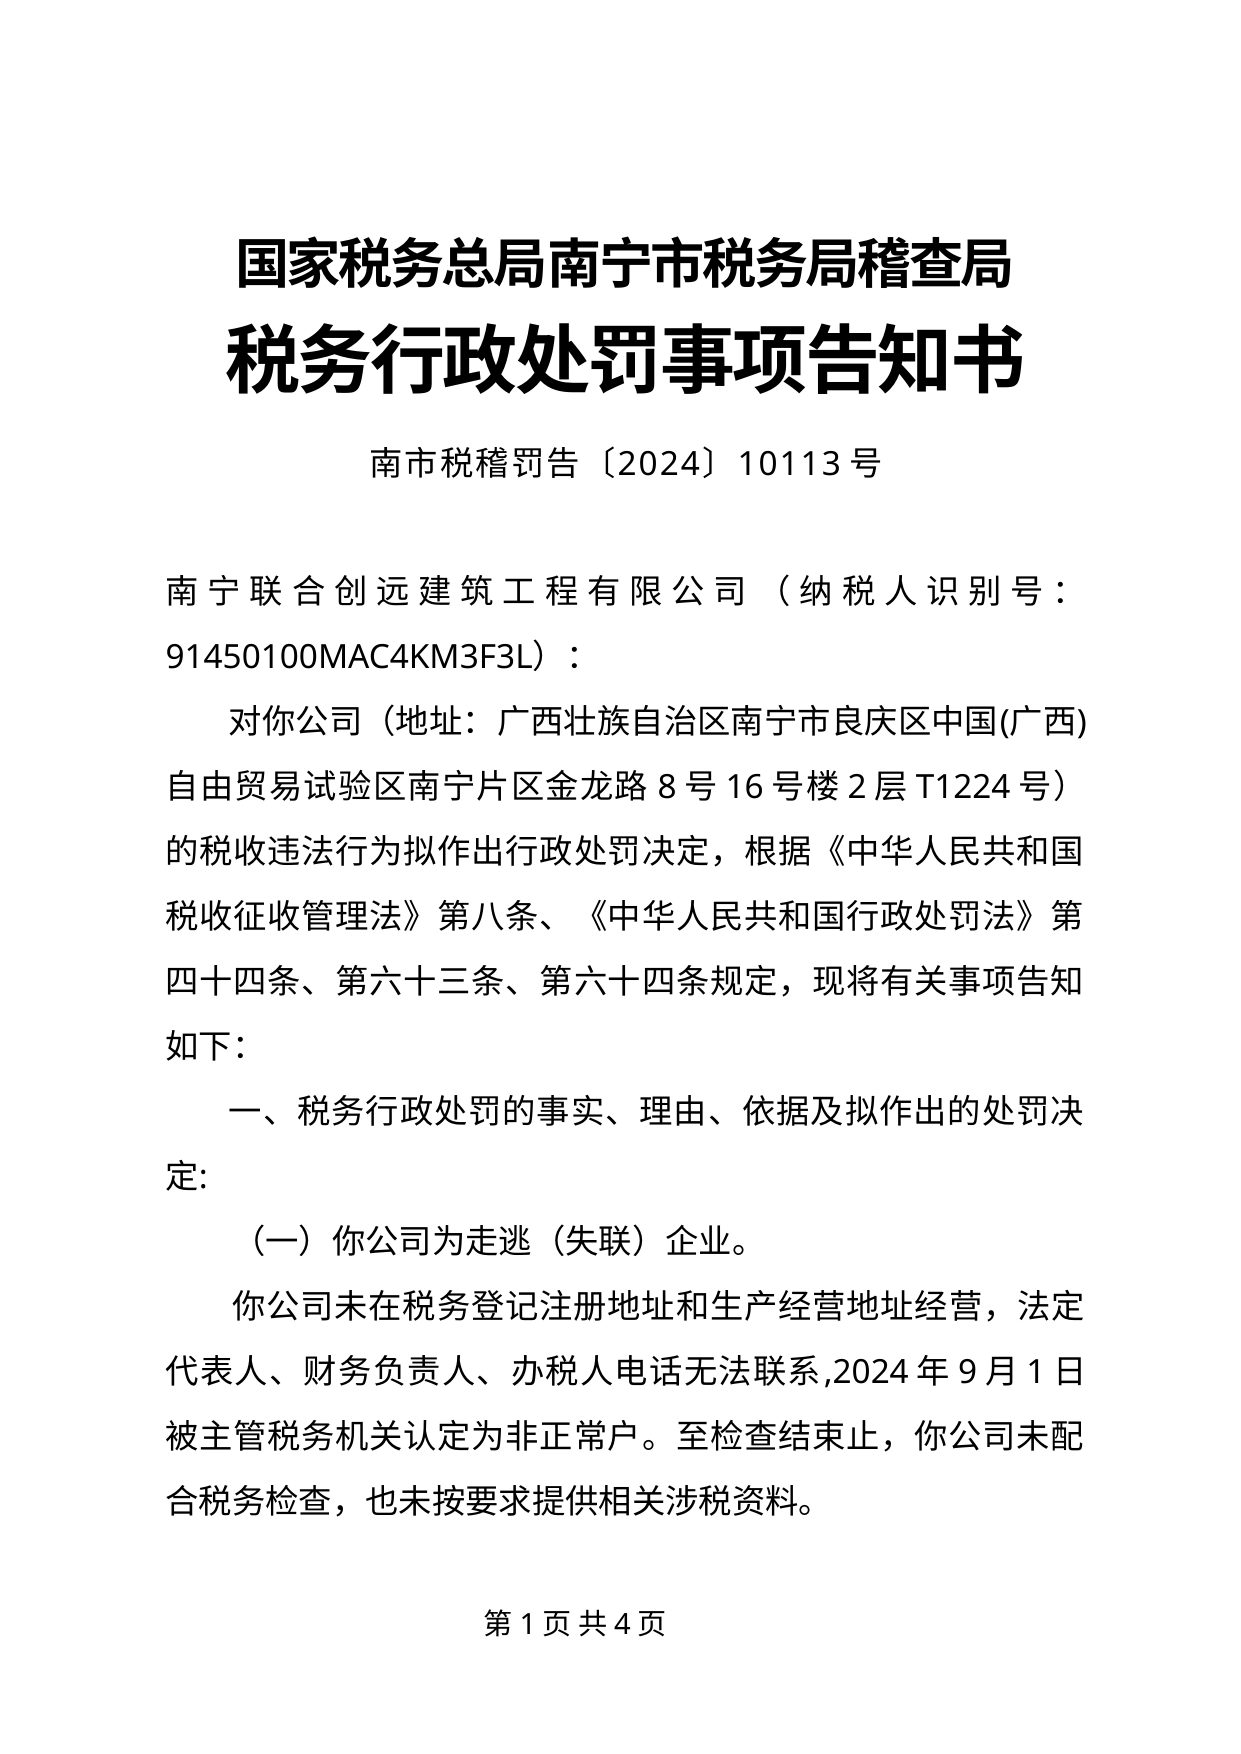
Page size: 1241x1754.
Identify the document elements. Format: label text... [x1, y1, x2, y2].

text 南市税稽罚告〔2024〕10113号 [165, 409, 1087, 492]
text 一、税务行政处罚的事实、理由、依据及拟作出的处罚决定: [165, 1077, 1087, 1207]
text 对你公司（地址：广西壮族自治区南宁市良庆区中国(广西)自由贸易试验区南宁片区金龙路8号16号楼2层T1224号）的税收违法行为拟作出行政处罚决定，根据《中华人民共和国税收征收管理法》第八条、《中华人民共和国行政处罚法》第四十四条、第六十三条、第六十四条规定，现将有关事项告知如下： [165, 687, 1087, 1077]
text （一）你公司为走逃（失联）企业。 [165, 1207, 1087, 1272]
text 国家税务总局南宁市税务局稽查局 [165, 200, 1087, 304]
text 你公司未在税务登记注册地址和生产经营地址经营，法定代表人、财务负责人、办税人电话无法联系,2024年9月1日被主管税务机关认定为非正常户。至检查结束止，你公司未配合税务检查，也未按要求提供相关涉税资料。 [165, 1272, 1087, 1532]
text 南宁联合创远建筑工程有限公司（纳税人识别号：91450100MAC4KM3F3L）： [165, 557, 1087, 687]
text 税务行政处罚事项告知书 [165, 304, 1087, 409]
